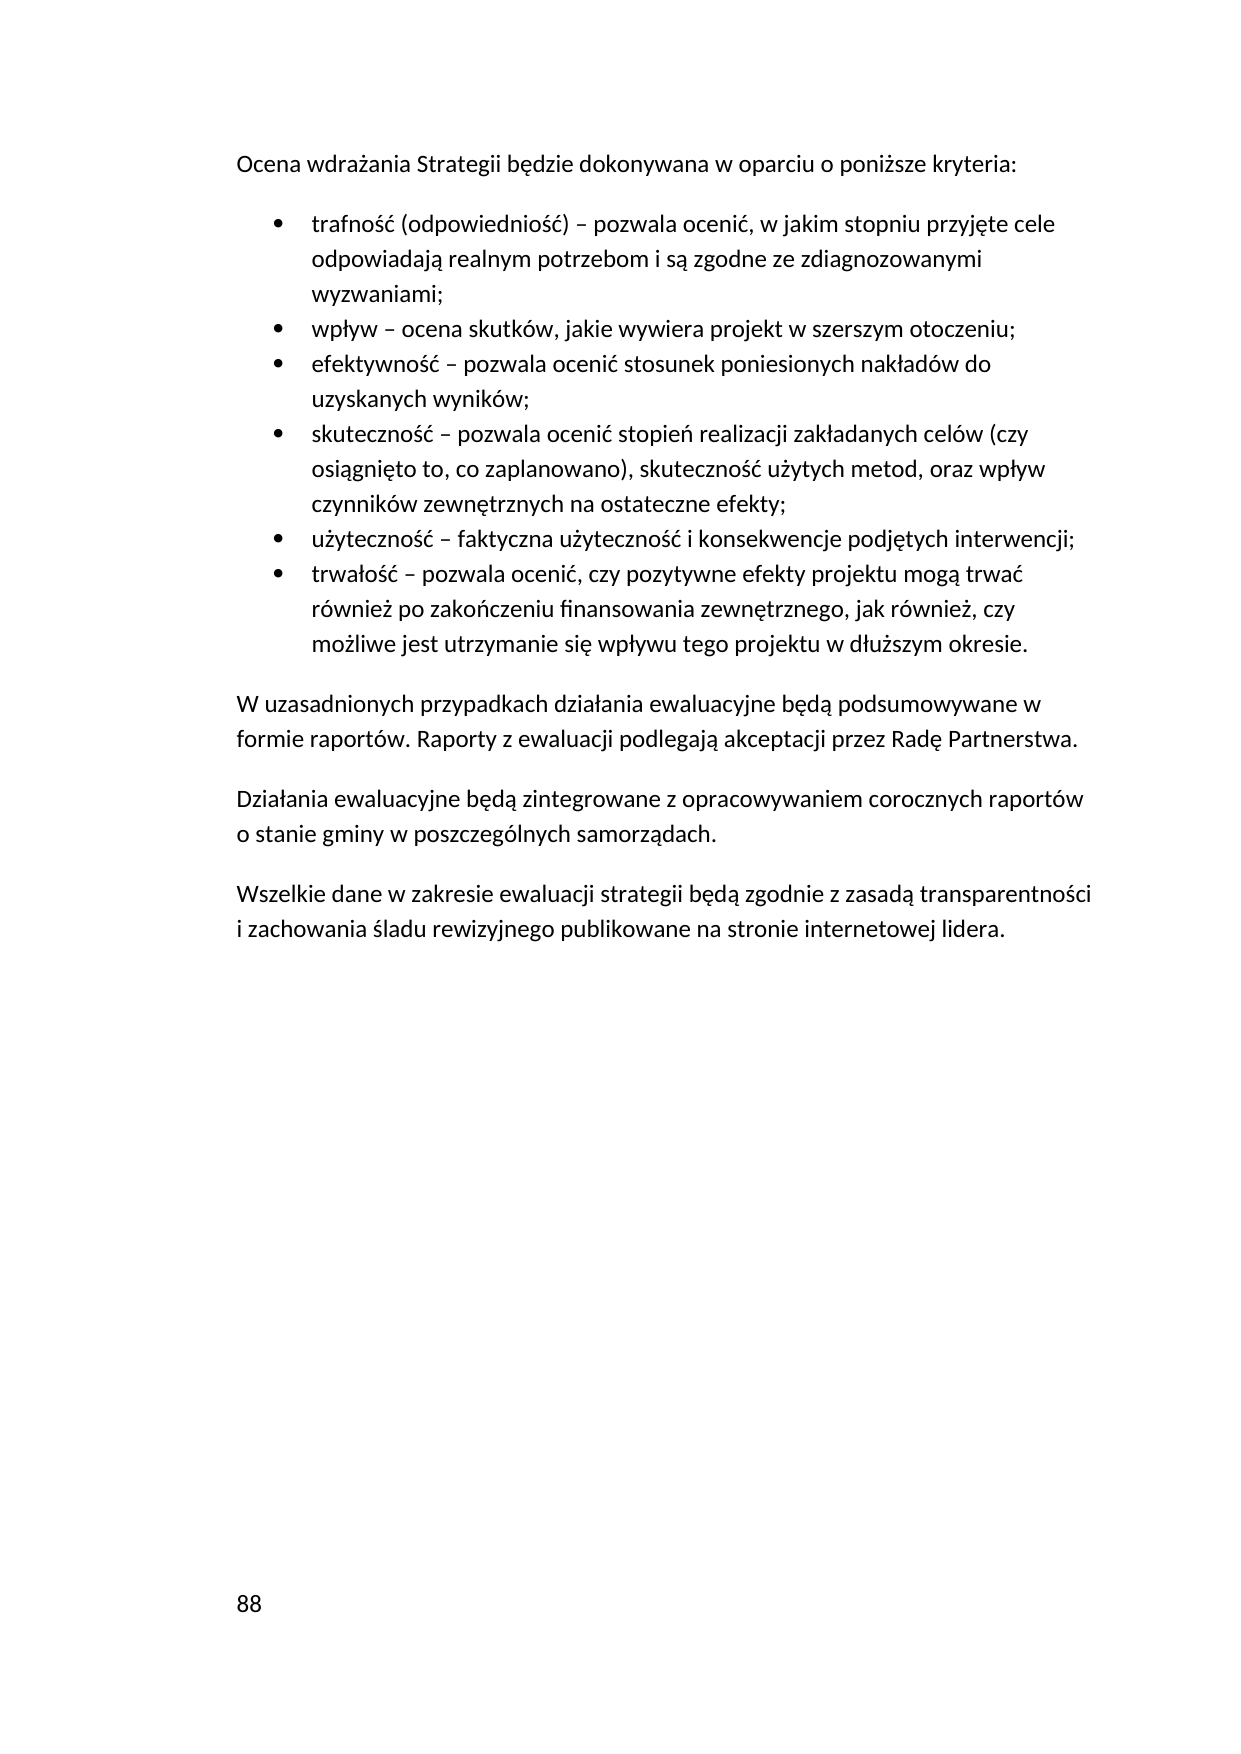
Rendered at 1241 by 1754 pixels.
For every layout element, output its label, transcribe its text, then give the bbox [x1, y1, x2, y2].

list skuteczność – pozwala ocenić stopień realizacji zakładanych celów (czy osiągnięto to, co zaplanowano), skuteczność użytych metod, oraz wpływ czynników zewnętrznych na ostateczne efekty; [274, 418, 1092, 518]
list trafność (odpowiedniość) – pozwala ocenić, w jakim stopniu przyjęte cele odpowiadają realnym potrzebom i są zgodne ze zdiagnozowanymi wyzwaniami; [274, 208, 1092, 308]
text Działania ewaluacyjne będą zintegrowane z opracowywaniem corocznych raportów o stanie gminy w poszczególnych samorządach. [236, 783, 1092, 848]
list użyteczność – faktyczna użyteczność i konsekwencje podjętych interwencji; [274, 523, 1092, 553]
text W uzasadnionych przypadkach działania ewaluacyjne będą podsumowywane w formie raportów. Raporty z ewaluacji podlegają akceptacji przez Radę Partnerstwa. [236, 688, 1092, 753]
list trwałość – pozwala ocenić, czy pozytywne efekty projektu mogą trwać również po zakończeniu finansowania zewnętrznego, jak również, czy możliwe jest utrzymanie się wpływu tego projektu w dłuższym okresie. [274, 558, 1092, 658]
text Ocena wdrażania Strategii będzie dokonywana w oparciu o poniższe kryteria: [236, 148, 1092, 178]
list wpływ – ocena skutków, jakie wywiera projekt w szerszym otoczeniu; [274, 313, 1092, 343]
text Wszelkie dane w zakresie ewaluacji strategii będą zgodnie z zasadą transparentności i zachowania śladu rewizyjnego publikowane na stronie internetowej lidera. [236, 878, 1092, 943]
list efektywność – pozwala ocenić stosunek poniesionych nakładów do uzyskanych wyników; [274, 348, 1092, 413]
